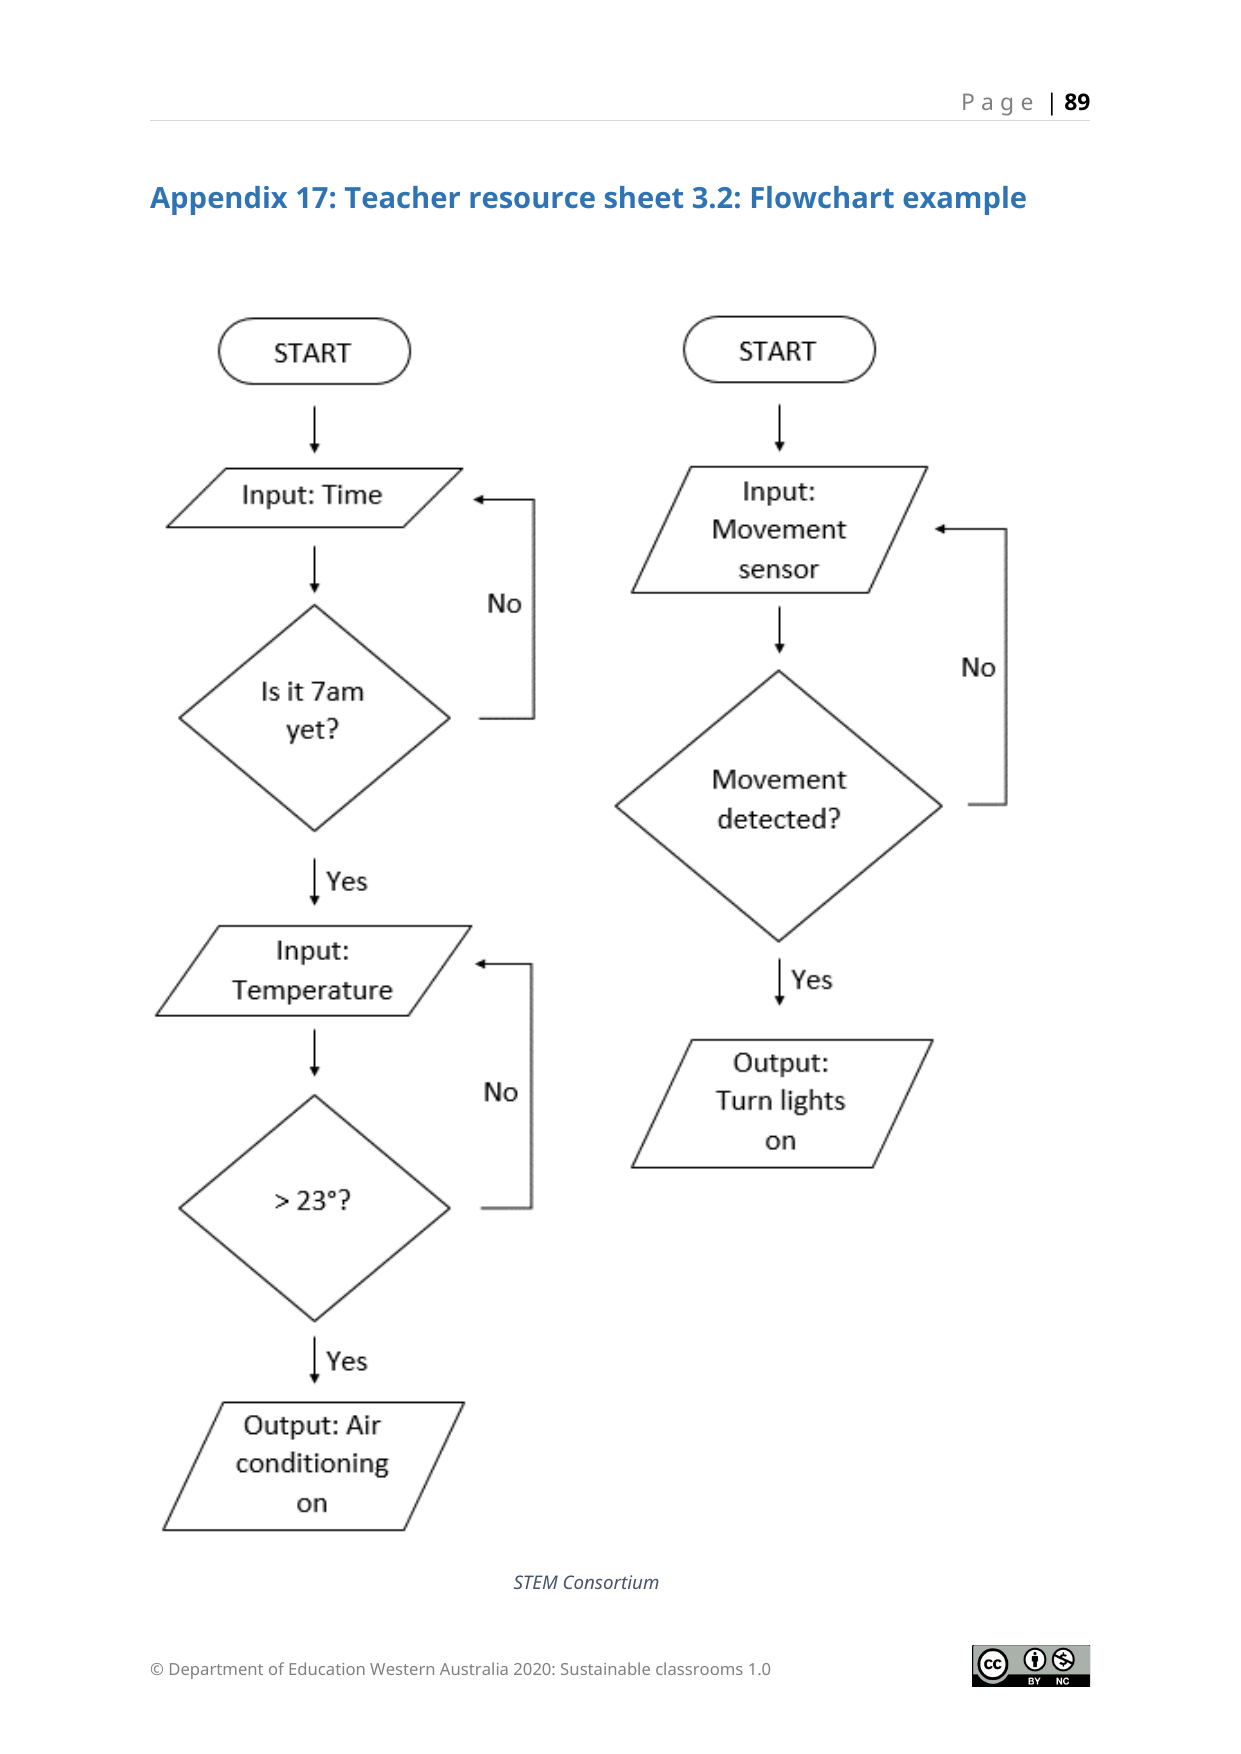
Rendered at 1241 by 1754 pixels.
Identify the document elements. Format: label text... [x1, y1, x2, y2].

picture [972, 1645, 1091, 1687]
subtitle Appendix 17: Teacher resource sheet 3.2: Flowchart example [150, 177, 1090, 217]
picture [150, 273, 1026, 1540]
